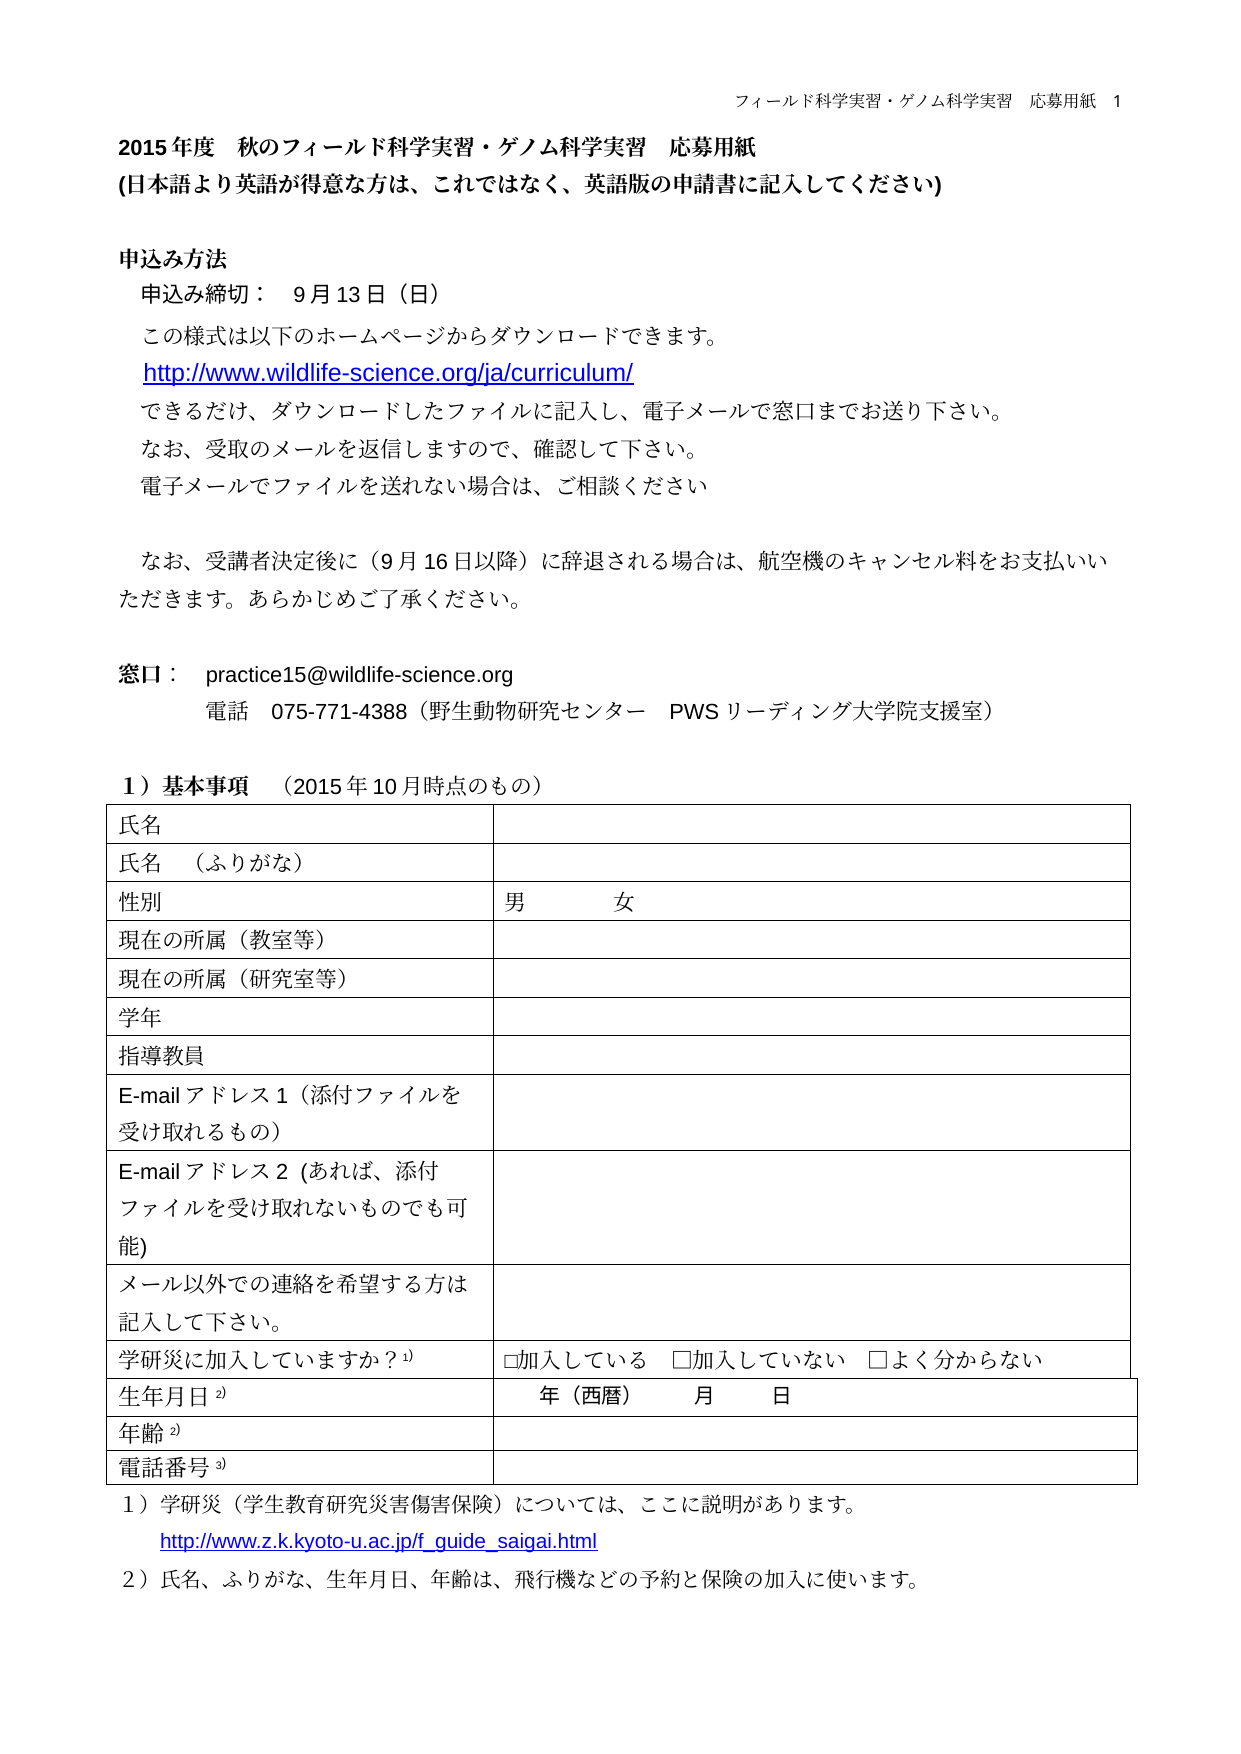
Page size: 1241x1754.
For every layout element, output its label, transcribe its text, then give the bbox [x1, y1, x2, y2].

table_cell メール以外での連絡を希望する方は記入して下さい。 [107, 1265, 493, 1339]
table_cell 電話番号 3) [107, 1451, 493, 1483]
text (日本語より英語が得意な方は、これではなく、英語版の申請書に記入してください) [118, 164, 1122, 202]
table_header 氏名 [107, 805, 493, 843]
text 申込み締切： 9月13日（日） [118, 277, 1122, 309]
table_cell 学年 [107, 998, 493, 1035]
table_cell [494, 921, 1130, 958]
table_cell 学研災に加入していますか？1) [107, 1341, 493, 1378]
table_cell [494, 1451, 1137, 1483]
text できるだけ、ダウンロードしたファイルに記入し、電子メールで窓口までお送り下さい。 [118, 392, 1122, 429]
table_cell 指導教員 [107, 1036, 493, 1074]
table_cell [494, 959, 1130, 997]
table_cell 氏名 （ふりがな） [107, 844, 493, 881]
text この様式は以下のホームページからダウンロードできます。 [118, 317, 1122, 354]
table_cell E-mailアドレス2 (あれば、添付ファイルを受け取れないものでも可能) [107, 1151, 493, 1263]
table_cell [494, 998, 1130, 1035]
table_cell 男 女 [494, 882, 1130, 920]
text 2015年度 秋のフィールド科学実習・ゲノム科学実習 応募用紙 [118, 127, 1122, 164]
text １）基本事項 （2015年10月時点のもの） [118, 767, 1122, 804]
table_cell [494, 844, 1130, 881]
table_cell [494, 1151, 1130, 1263]
text なお、受取のメールを返信しますので、確認して下さい。 [118, 429, 1122, 467]
text 電子メールでファイルを送れない場合は、ご相談ください [118, 467, 1122, 504]
table_cell 現在の所属（教室等） [107, 921, 493, 958]
text 申込み方法 [118, 239, 1122, 277]
table_cell 年齢 2) [107, 1417, 493, 1449]
table_cell E-mailアドレス1（添付ファイルを受け取れるもの） [107, 1075, 493, 1150]
text 窓口： practice15@wildlife-science.org [118, 654, 1122, 692]
text http://www.wildlife-science.org/ja/curriculum/ [118, 354, 1122, 392]
table_cell [494, 1417, 1137, 1449]
table_cell 現在の所属（研究室等） [107, 959, 493, 997]
table_header [494, 805, 1130, 843]
table_cell 年（西暦） 月 日 [494, 1379, 1137, 1416]
text 電話 075-771-4388（野生動物研究センター PWSリーディング大学院支援室） [118, 692, 1122, 729]
table_cell [494, 1265, 1130, 1339]
table_cell 生年月日 2) [107, 1379, 493, 1416]
text １）学研災（学生教育研究災害傷害保険）については、ここに説明があります。 http://www.z.k.kyoto-u.ac.jp/f_guide_saigai.html [118, 1485, 1122, 1559]
table_cell [494, 1075, 1130, 1150]
table_cell 性別 [107, 882, 493, 920]
table_cell □加入している □加入していない □よく分からない [494, 1341, 1130, 1378]
text なお、受講者決定後に（9月16日以降）に辞退される場合は、航空機のキャンセル料をお支払いいただきます。あらかじめご了承ください。 [118, 542, 1122, 617]
table_cell [494, 1036, 1130, 1074]
text ２）氏名、ふりがな、生年月日、年齢は、飛行機などの予約と保険の加入に使います。 [118, 1559, 1122, 1597]
